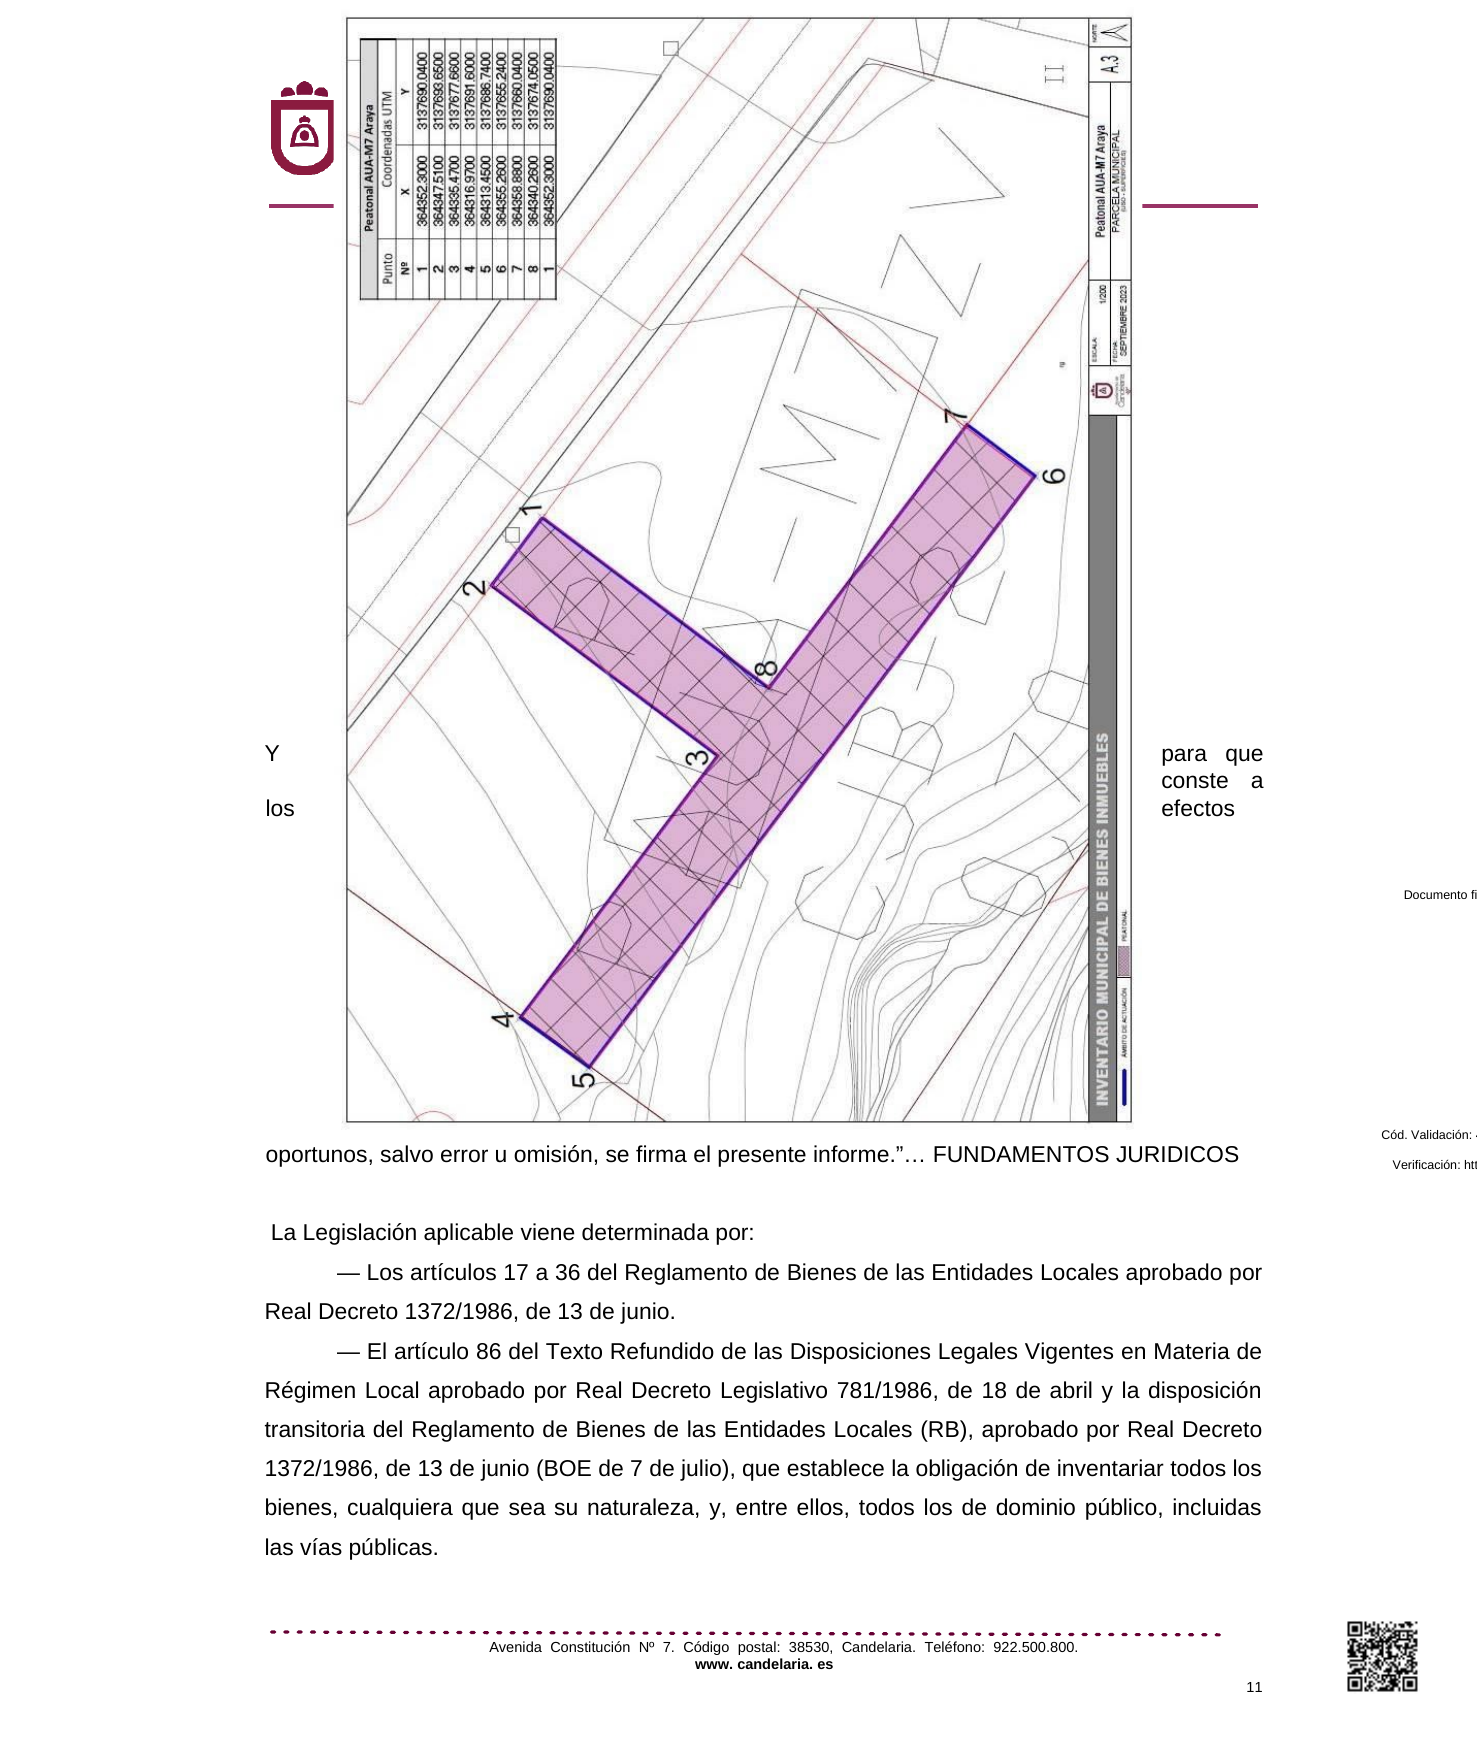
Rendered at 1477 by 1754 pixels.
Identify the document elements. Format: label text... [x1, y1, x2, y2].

text — Los artículos 17 a 36 del Reglamento de Bienes de las Entidades Locales aprobado por Real Decreto 1372/1986, de 13 de junio. [264, 1259, 1263, 1324]
text La Legislación aplicable viene determinada por: [264, 1219, 1263, 1246]
text Y para que conste a los efectos oportunos, salvo error u omisión, se firma el presente informe.”… FUNDAMENTOS JURIDICOS [264, 740, 1263, 1167]
picture [1346, 1620, 1420, 1694]
text — El artículo 86 del Texto Refundido de las Disposiciones Legales Vigentes en Materia de Régimen Local aprobado por Real Decreto Legislativo 781/1986, de 18 de abril y la disposición transitoria del Reglamento de Bienes de las Entidades Locales (RB), aprobado por Real Decreto 1372/1986, de 13 de junio (BOE de 7 de julio), que establece la obligación de inventariar todos los bienes, cualquiera que sea su naturaleza, y, entre ellos, todos los de dominio público, incluidas las vías públicas. [264, 1338, 1263, 1560]
picture [271, 0, 1143, 1141]
